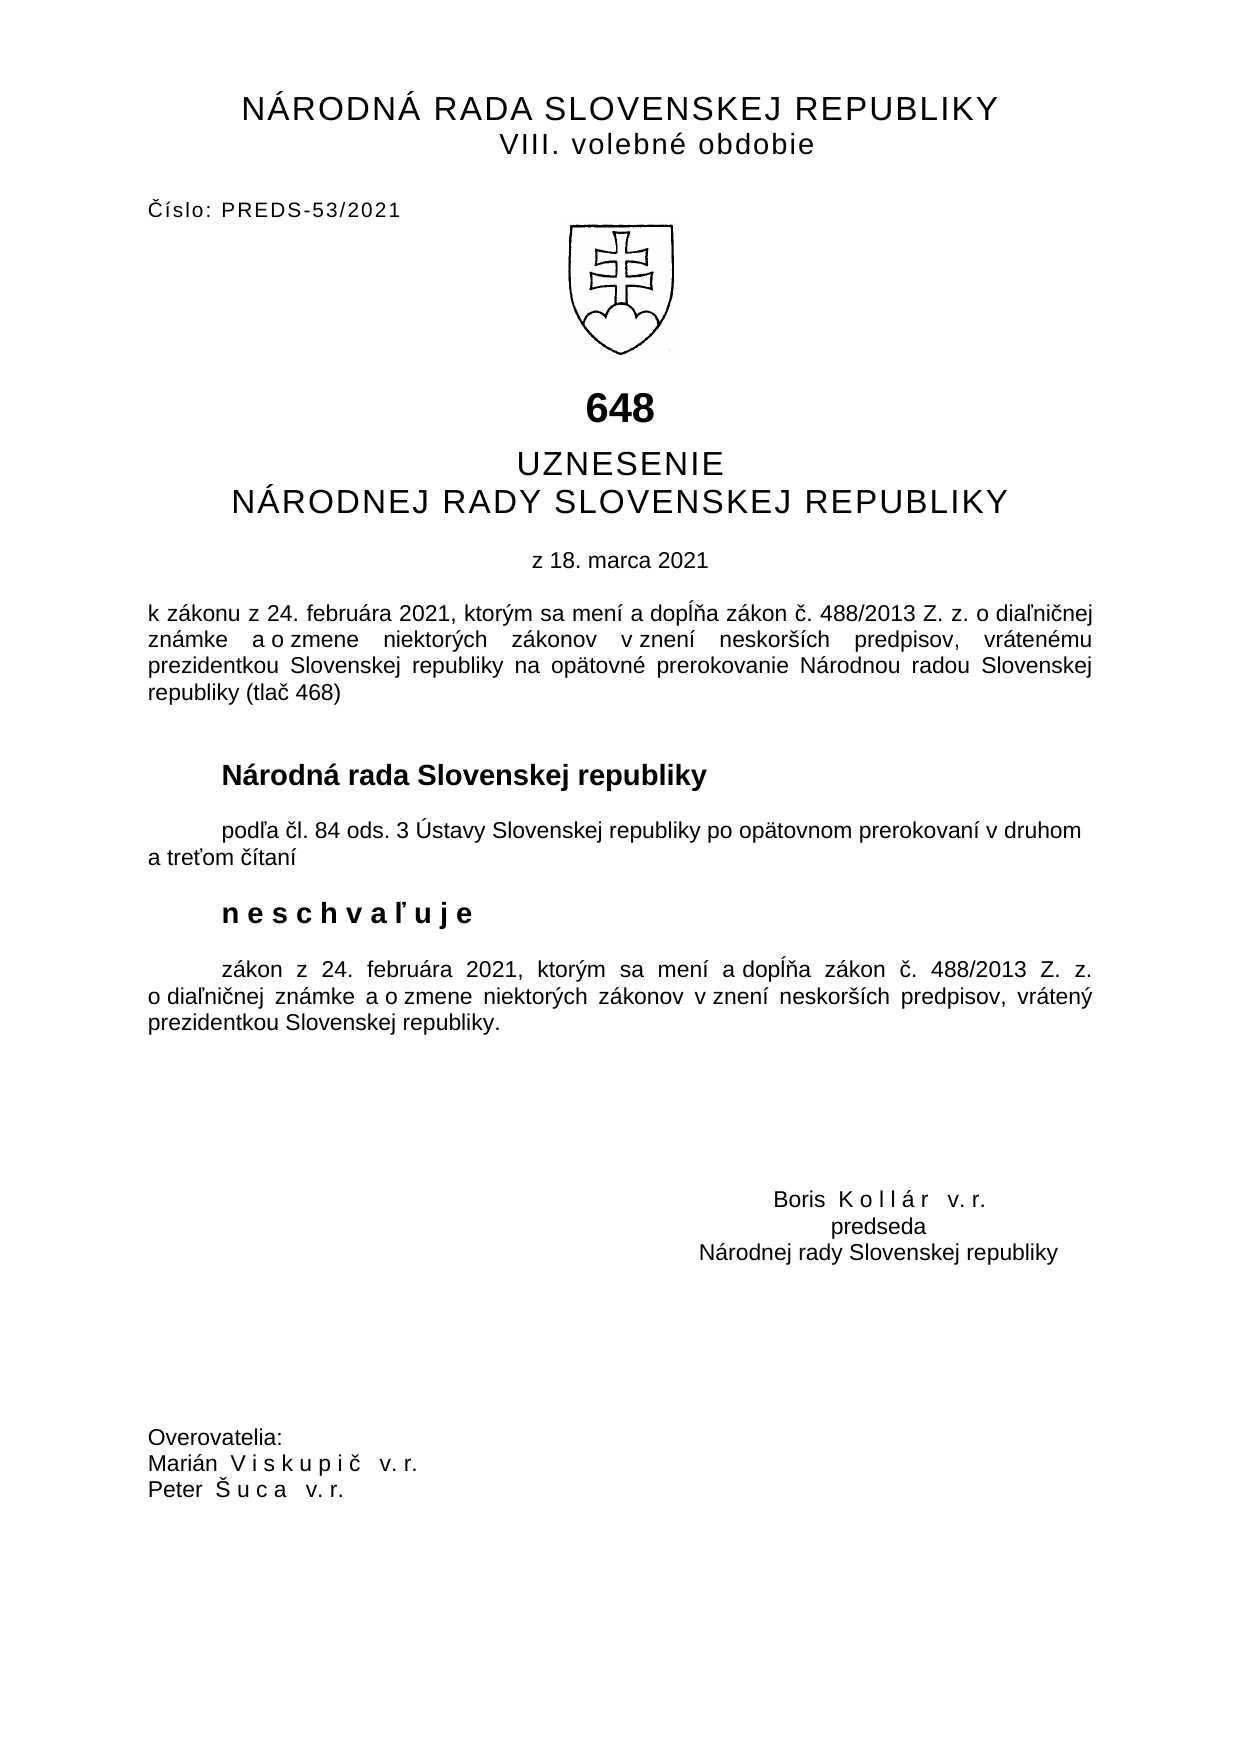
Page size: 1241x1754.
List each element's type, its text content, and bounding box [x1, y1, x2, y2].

text Overovatelia: [148, 1424, 1092, 1450]
picture [563, 221, 677, 358]
text Marián V i s k u p i č v. r. [148, 1450, 1092, 1476]
subtitle NÁRODNÁ RADA SLOVENSKEJ REPUBLIKY [148, 89, 1092, 127]
text n e s c h v a ľ u j e [148, 897, 1092, 930]
text z 18. marca 2021 [148, 547, 1092, 573]
text Národná rada Slovenskej republiky [148, 758, 1092, 791]
text podľa čl. 84 ods. 3 Ústavy Slovenskej republiky po opätovnom prerokovaní v druhom a treťom čítaní [148, 817, 1092, 870]
text Národnej rady Slovenskej republiky [664, 1239, 1092, 1266]
text Boris K o l l á r v. r. [674, 1186, 1092, 1213]
text predseda [748, 1213, 1092, 1239]
subtitle NÁRODNEJ RADY SLOVENSKEJ REPUBLIKY [148, 482, 1092, 520]
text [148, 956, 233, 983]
text k zákonu z 24. februára 2021, ktorým sa mení a dopĺňa zákon č. 488/2013 Z. z. o diaľničnej známke a o zmene niektorých zákonov v znení neskorších predpisov, vrátenému prezidentkou Slovenskej republiky na opätovné prerokovanie Národnou radou Slovenskej republiky (tlač 468) [148, 599, 1092, 626]
text 648 [148, 383, 1092, 431]
subtitle UZNESENIE [148, 443, 1092, 482]
subtitle VIII. volebné obdobie [148, 127, 1092, 161]
text Číslo: PREDS-53/2021 [148, 198, 1092, 222]
text k zákonu z 24. februára 2021, ktorým sa mení a dopĺňa zákon č. 488/2013 Z. z. o diaľničnej známke a o zmene niektorých zákonov v znení neskorších predpisov, vrátenému prezidentkou Slovenskej republiky na opätovné prerokovanie Národnou radou Slovenskej republiky (tlač 468) [148, 626, 1092, 705]
text Peter Š u c a v. r. [148, 1476, 1092, 1503]
text zákon z 24. februára 2021, ktorým sa mení a dopĺňa zákon č. 488/2013 Z. z. o diaľničnej známke a o zmene niektorých zákonov v znení neskorších predpisov, vrátený prezidentkou Slovenskej republiky. [148, 983, 1092, 1036]
